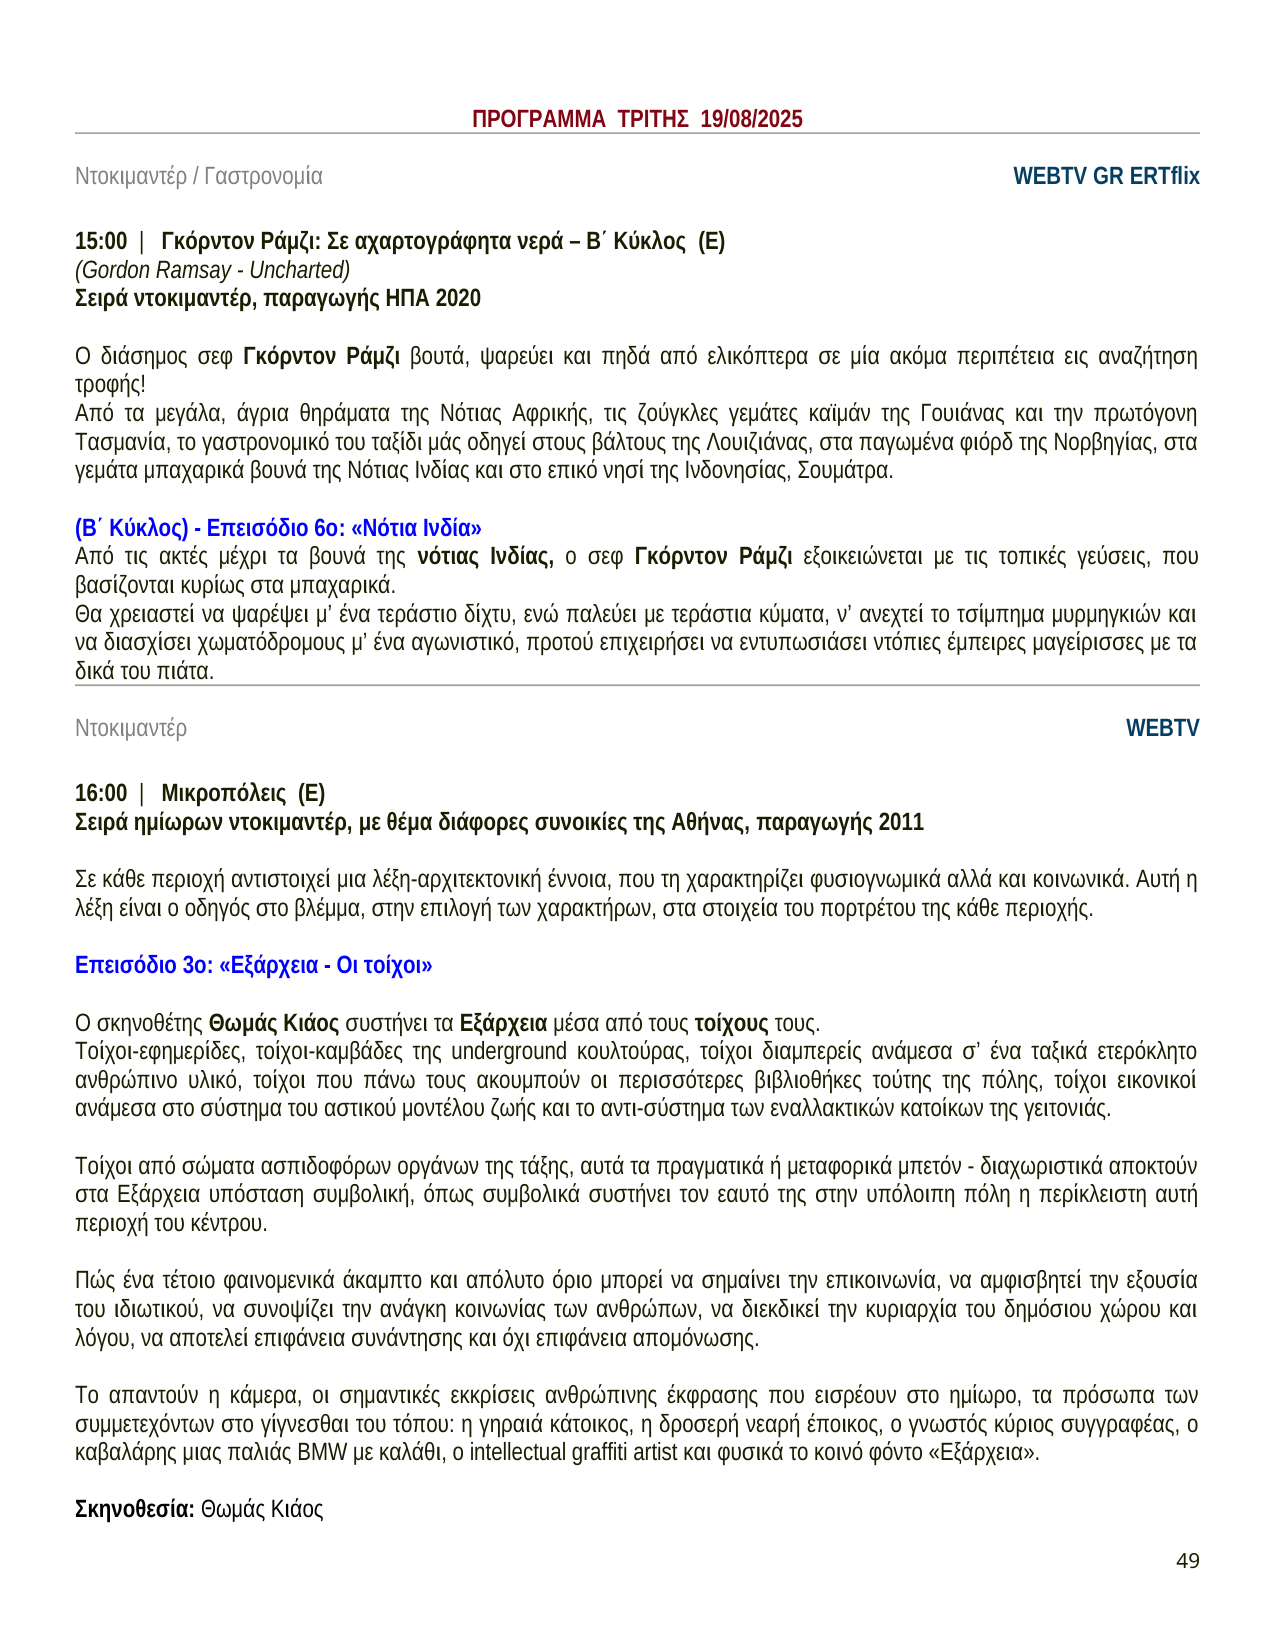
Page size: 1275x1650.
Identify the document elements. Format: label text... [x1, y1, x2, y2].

text Τοίχοι-εφημερίδες, τοίχοι-καμβάδες της underground κουλτούρας, τοίχοι διαμπερείς ανάμεσα σ’ ένα ταξικά ετερόκλητο ανθρώπινο υλικό, τοίχοι που πάνω τους ακουμπούν οι περισσότερες βιβλιοθήκες τούτης της πόλης, τοίχοι εικονικοί ανάμεσα στο σύστημα του αστικού μοντέλου ζωής και το αντι-σύστημα των εναλλακτικών κατοίκων της γειτονιάς. [75, 1036, 1200, 1122]
text Σκηνοθεσία: Θωμάς Κιάος [75, 1494, 1200, 1523]
text Τοίχοι από σώματα ασπιδοφόρων οργάνων της τάξης, αυτά τα πραγματικά ή μεταφορικά μπετόν - διαχωριστικά αποκτούν στα Εξάρχεια υπόσταση συμβολική, όπως συμβολικά συστήνει τον εαυτό της στην υπόλοιπη πόλη η περίκλειστη αυτή περιοχή του κέντρου. [75, 1151, 1200, 1237]
text ΠΡΟΓΡΑΜΜΑ ΤΡΙΤΗΣ 19/08/2025 [75, 104, 1200, 132]
text Σε κάθε περιοχή αντιστοιχεί μια λέξη-αρχιτεκτονική έννοια, που τη χαρακτηρίζει φυσιογνωμικά αλλά και κοινωνικά. Αυτή η λέξη είναι ο οδηγός στο βλέμμα, στην επιλογή των χαρακτήρων, στα στοιχεία του πορτρέτου της κάθε περιοχής. [75, 864, 1200, 922]
table_header Ντοκιμαντέρ / Γαστρονομία [75, 161, 637, 190]
text 16:00 | Μικροπόλεις (E) [75, 742, 1200, 807]
text Σειρά ημίωρων ντοκιμαντέρ, με θέμα διάφορες συνοικίες της Αθήνας, παραγωγής 2011 [75, 807, 1200, 836]
text (Β΄ Κύκλος) - Eπεισόδιο 6ο: «Νότια Ινδία» [75, 513, 1200, 541]
table_header WEBTV GR ERTflix [638, 161, 1200, 190]
text Το απαντούν η κάμερα, οι σημαντικές εκκρίσεις ανθρώπινης έκφρασης που εισρέουν στο ημίωρο, τα πρόσωπα των συμμετεχόντων στο γίγνεσθαι του τόπου: η γηραιά κάτοικος, η δροσερή νεαρή έποικος, ο γνωστός κύριος συγγραφέας, ο καβαλάρης μιας παλιάς BMW με καλάθι, ο intellectual graffiti artist και φυσικά το κοινό φόντο «Εξάρχεια». [75, 1380, 1200, 1466]
text Από τα μεγάλα, άγρια θηράματα της Νότιας Αφρικής, τις ζούγκλες γεμάτες καϊμάν της Γουιάνας και την πρωτόγονη Τασμανία, το γαστρονομικό του ταξίδι μάς οδηγεί στους βάλτους της Λουιζιάνας, στα παγωμένα φιόρδ της Νορβηγίας, στα γεμάτα μπαχαρικά βουνά της Νότιας Ινδίας και στο επικό νησί της Ινδονησίας, Σουμάτρα. [75, 398, 1200, 484]
text Ο διάσημος σεφ Γκόρντον Ράμζι βουτά, ψαρεύει και πηδά από ελικόπτερα σε μία ακόμα περιπέτεια εις αναζήτηση τροφής! [75, 341, 1200, 398]
text Ο σκηνοθέτης Θωμάς Κιάος συστήνει τα Εξάρχεια μέσα από τoυς τοίχους τους. [75, 1007, 1200, 1036]
text Πώς ένα τέτοιο φαινομενικά άκαμπτο και απόλυτο όριο μπορεί να σημαίνει την επικοινωνία, να αμφισβητεί την εξουσία του ιδιωτικού, να συνοψίζει την ανάγκη κοινωνίας των ανθρώπων, να διεκδικεί την κυριαρχία του δημόσιου χώρου και λόγου, να αποτελεί επιφάνεια συνάντησης και όχι επιφάνεια απομόνωσης. [75, 1265, 1200, 1351]
text Θα χρειαστεί να ψαρέψει μ’ ένα τεράστιο δίχτυ, ενώ παλεύει με τεράστια κύματα, ν’ ανεχτεί το τσίμπημα μυρμηγκιών και να διασχίσει χωματόδρομους μ’ ένα αγωνιστικό, προτού επιχειρήσει να εντυπωσιάσει ντόπιες έμπειρες μαγείρισσες με τα δικά του πιάτα. [75, 598, 1200, 684]
text 15:00 | Γκόρντον Ράμζι: Σε αχαρτογράφητα νερά – Β΄ Κύκλος (E) (Gordon Ramsay - Uncharted) Σειρά ντοκιμαντέρ, παραγωγής ΗΠΑ 2020 [75, 218, 1200, 312]
text Από τις ακτές μέχρι τα βουνά της νότιας Ινδίας, ο σεφ Γκόρντον Ράμζι εξοικειώνεται με τις τοπικές γεύσεις, που βασίζονται κυρίως στα μπαχαρικά. [75, 541, 1200, 598]
table_header Ντοκιμαντέρ [75, 713, 637, 742]
text Eπεισόδιο 3ο: «Εξάρχεια - Οι τοίχοι» [75, 950, 1200, 979]
table_header WEBTV [638, 713, 1200, 742]
